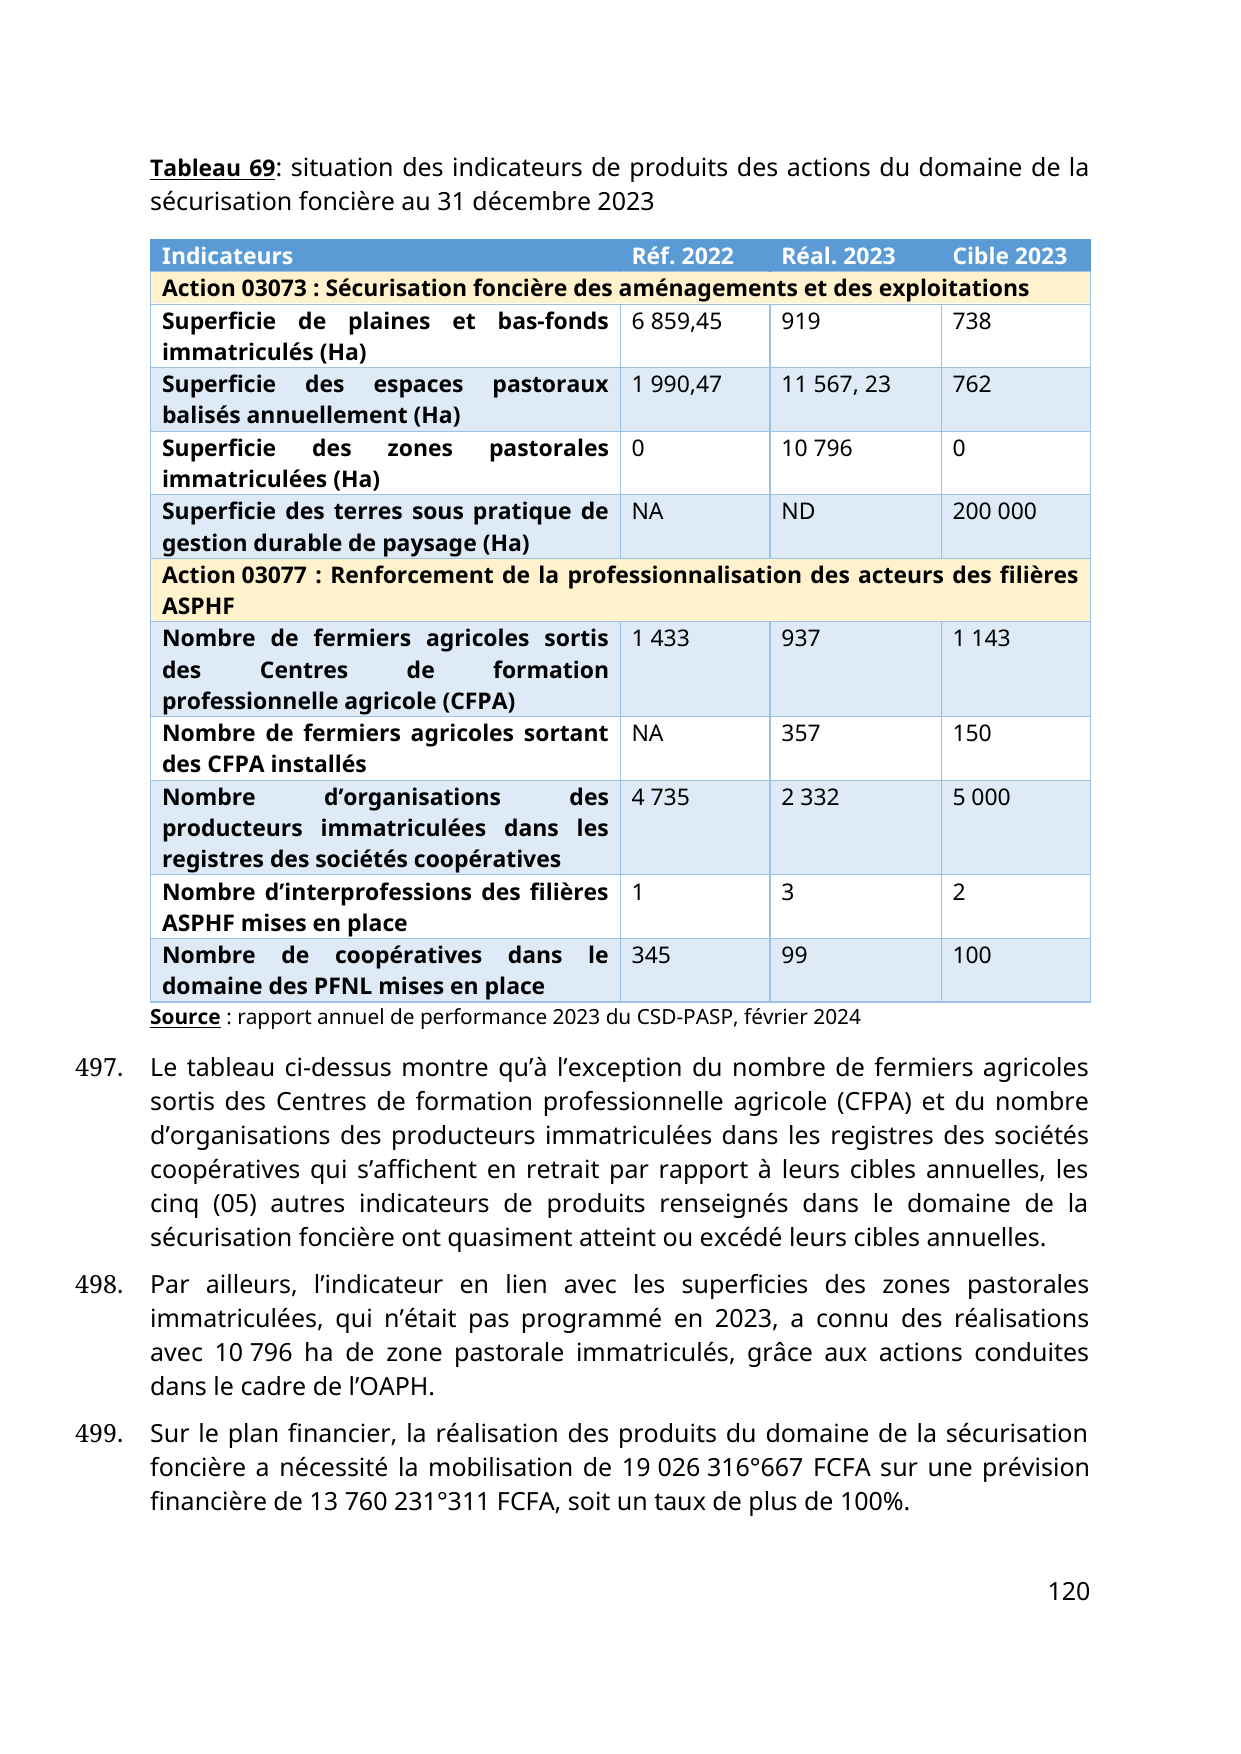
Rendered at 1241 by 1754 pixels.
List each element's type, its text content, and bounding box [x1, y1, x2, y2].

text Source : rapport annuel de performance 2023 du CSD-PASP, février 2024 [150, 1003, 1090, 1031]
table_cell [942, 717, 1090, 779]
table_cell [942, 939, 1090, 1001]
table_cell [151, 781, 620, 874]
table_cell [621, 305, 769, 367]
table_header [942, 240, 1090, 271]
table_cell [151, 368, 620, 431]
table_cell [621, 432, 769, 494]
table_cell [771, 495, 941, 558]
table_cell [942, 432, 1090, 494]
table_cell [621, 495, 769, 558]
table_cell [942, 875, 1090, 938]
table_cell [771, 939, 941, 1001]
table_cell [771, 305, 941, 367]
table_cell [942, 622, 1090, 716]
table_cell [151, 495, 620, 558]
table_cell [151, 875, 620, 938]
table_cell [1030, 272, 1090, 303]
list Le tableau ci-dessus montre qu’à l’exception du nombre de fermiers agricoles sortis des Centres de formation professionnelle agricole (CFPA) et du nombre d’organisations des producteurs immatriculées dans les registres des sociétés coopératives qui s’affichent en retrait par rapport à leurs cibles annuelles, les cinq (05) autres indicateurs de produits renseignés dans le domaine de la sécurisation foncière ont quasiment atteint ou excédé leurs cibles annuelles. [75, 1050, 1090, 1254]
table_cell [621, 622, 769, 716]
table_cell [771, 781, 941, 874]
list Sur le plan financier, la réalisation des produits du domaine de la sécurisation foncière a nécessité la mobilisation de 19 026 316°667 FCFA sur une prévision financière de 13 760 231°311 FCFA, soit un taux de plus de 100%. [75, 1415, 1090, 1518]
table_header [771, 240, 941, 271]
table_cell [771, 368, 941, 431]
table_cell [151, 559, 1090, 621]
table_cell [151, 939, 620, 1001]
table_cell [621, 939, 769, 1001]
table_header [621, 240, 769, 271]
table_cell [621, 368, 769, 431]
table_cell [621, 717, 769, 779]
list Par ailleurs, l’indicateur en lien avec les superficies des zones pastorales immatriculées, qui n’était pas programmé en 2023, a connu des réalisations avec 10 796 ha de zone pastorale immatriculés, grâce aux actions conduites dans le cadre de l’OAPH. [75, 1267, 1090, 1403]
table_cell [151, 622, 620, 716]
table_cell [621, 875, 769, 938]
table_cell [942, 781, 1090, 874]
text Tableau 69: situation des indicateurs de produits des actions du domaine de la sécurisation foncière au 31 décembre 2023 [150, 150, 1090, 218]
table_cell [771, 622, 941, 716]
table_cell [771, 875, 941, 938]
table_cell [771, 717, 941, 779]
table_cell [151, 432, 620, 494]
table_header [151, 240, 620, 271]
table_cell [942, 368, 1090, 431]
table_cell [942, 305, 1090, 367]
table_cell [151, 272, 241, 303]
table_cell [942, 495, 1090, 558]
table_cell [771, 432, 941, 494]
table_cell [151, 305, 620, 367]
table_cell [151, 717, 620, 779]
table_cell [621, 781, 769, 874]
